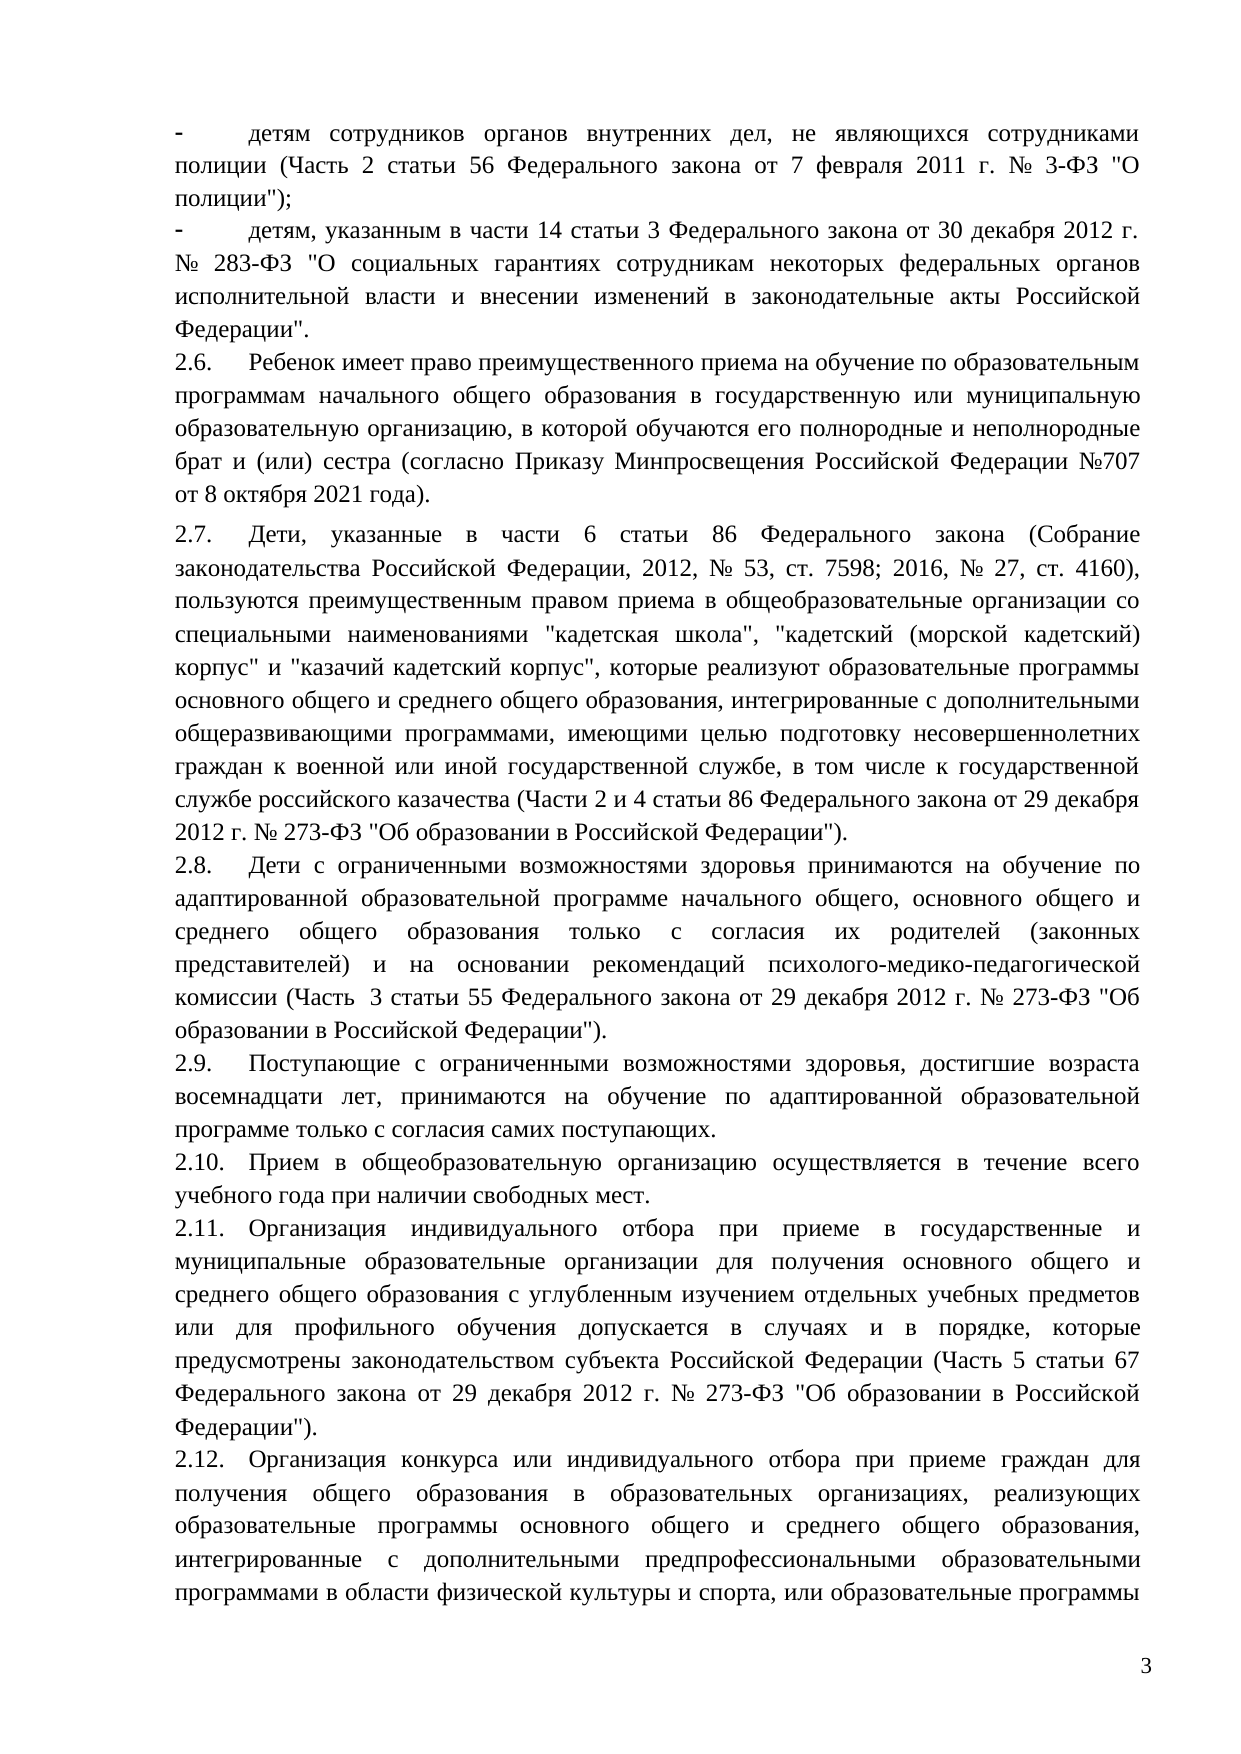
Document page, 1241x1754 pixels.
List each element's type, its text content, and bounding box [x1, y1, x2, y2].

list детям, указанным в части 14 статьи 3 Федерального закона от 30 декабря 2012 г. № 283-ФЗ "О социальных гарантиях сотрудникам некоторых федеральных органов исполнительной власти и внесении изменений в законодательные акты Российской Федерации". [174, 215, 1140, 343]
list Поступающие с ограниченными возможностями здоровья, достигшие возраста восемнадцати лет, принимаются на обучение по адаптированной образовательной программе только с согласия самих поступающих. [174, 1048, 1140, 1143]
list Ребенок имеет право преимущественного приема на обучение по образовательным программам начального общего образования в государственную или муниципальную образовательную организацию, в которой обучаются его полнородные и неполнородные брат и (или) сестра (согласно Приказу Минпросвещения Российской Федерации №707 от 8 октября 2021 года). [174, 347, 1141, 508]
list Дети, указанные в части 6 статьи 86 Федерального закона (Собрание законодательства Российской Федерации, 2012, № 53, ст. 7598; 2016, № 27, ст. 4160), пользуются преимущественным правом приема в общеобразовательные организации со специальными наименованиями "кадетская школа", "кадетский (морской кадетский) корпус" и "казачий кадетский корпус", которые реализуют образовательные программы основного общего и среднего общего образования, интегрированные с дополнительными общеразвивающими программами, имеющими целью подготовку несовершеннолетних граждан к военной или иной государственной службе, в том числе к государственной службе российского казачества (Части 2 и 4 статьи 86 Федерального закона от 29 декабря 2012 г. № 273-ФЗ "Об образовании в Российской Федерации"). [174, 519, 1141, 846]
list Прием в общеобразовательную организацию осуществляется в течение всего учебного года при наличии свободных мест. [174, 1147, 1139, 1209]
list Дети с ограниченными возможностями здоровья принимаются на обучение по адаптированной образовательной программе начального общего, основного общего и среднего общего образования только с согласия их родителей (законных представителей) и на основании рекомендаций психолого-медико-педагогической комиссии (Часть 3 статьи 55 Федерального закона от 29 декабря 2012 г. № 273-ФЗ "Об образовании в Российской Федерации"). [174, 850, 1141, 1044]
list детям сотрудников органов внутренних дел, не являющихся сотрудниками полиции (Часть 2 статьи 56 Федерального закона от 7 февраля 2011 г. № 3-ФЗ "О полиции"); [174, 118, 1140, 212]
list Организация индивидуального отбора при приеме в государственные и муниципальные образовательные организации для получения основного общего и среднего общего образования с углубленным изучением отдельных учебных предметов или для профильного обучения допускается в случаях и в порядке, которые предусмотрены законодательством субъекта Российской Федерации (Часть 5 статьи 67 Федерального закона от 29 декабря 2012 г. № 273-ФЗ "Об образовании в Российской Федерации"). [174, 1213, 1141, 1440]
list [174, 1444, 1141, 1605]
